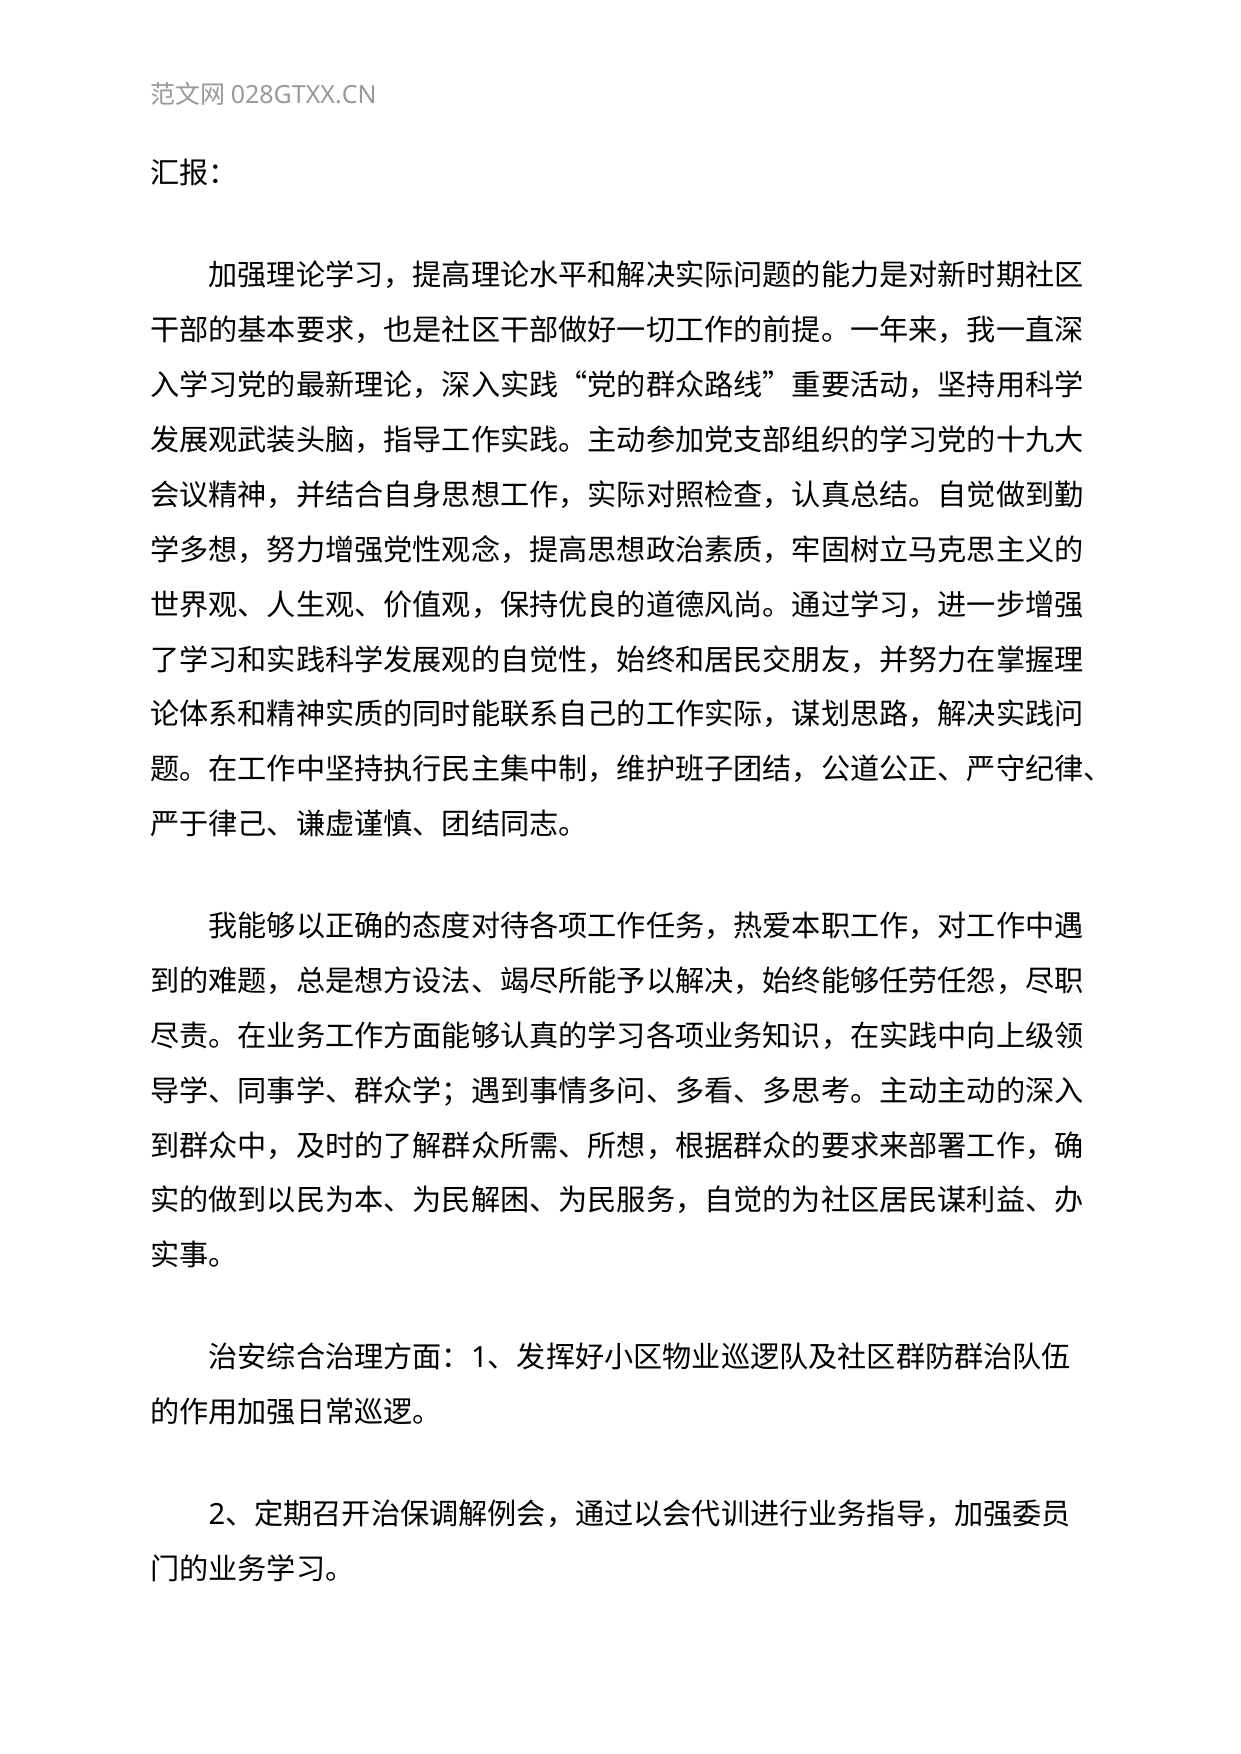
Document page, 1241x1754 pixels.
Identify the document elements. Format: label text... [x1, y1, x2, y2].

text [150, 150, 1090, 192]
text 治安综合治理方面：1、发挥好小区物业巡逻队及社区群防群治队伍的作用加强日常巡逻。 [150, 1334, 1090, 1431]
text 加强理论学习，提高理论水平和解决实际问题的能力是对新时期社区干部的基本要求，也是社区干部做好一切工作的前提。一年来，我一直深入学习党的最新理论，深入实践“党的群众路线”重要活动，坚持用科学发展观武装头脑，指导工作实践。主动参加党支部组织的学习党的十九大会议精神，并结合自身思想工作，实际对照检查，认真总结。自觉做到勤学多想，努力增强党性观念，提高思想政治素质，牢固树立马克思主义的世界观、人生观、价值观，保持优良的道德风尚。通过学习，进一步增强了学习和实践科学发展观的自觉性，始终和居民交朋友，并努力在掌握理论体系和精神实质的同时能联系自己的工作实际，谋划思路，解决实践问题。在工作中坚持执行民主集中制，维护班子团结，公道公正、严守纪律、严于律己、谦虚谨慎、团结同志。 [150, 252, 1090, 843]
text 我能够以正确的态度对待各项工作任务，热爱本职工作，对工作中遇到的难题，总是想方设法、竭尽所能予以解决，始终能够任劳任怨，尽职尽责。在业务工作方面能够认真的学习各项业务知识，在实践中向上级领导学、同事学、群众学；遇到事情多问、多看、多思考。主动主动的深入到群众中，及时的了解群众所需、所想，根据群众的要求来部署工作，确实的做到以民为本、为民解困、为民服务，自觉的为社区居民谋利益、办实事。 [150, 902, 1090, 1274]
text 2、定期召开治保调解例会，通过以会代训进行业务指导，加强委员门的业务学习。 [150, 1490, 1090, 1588]
